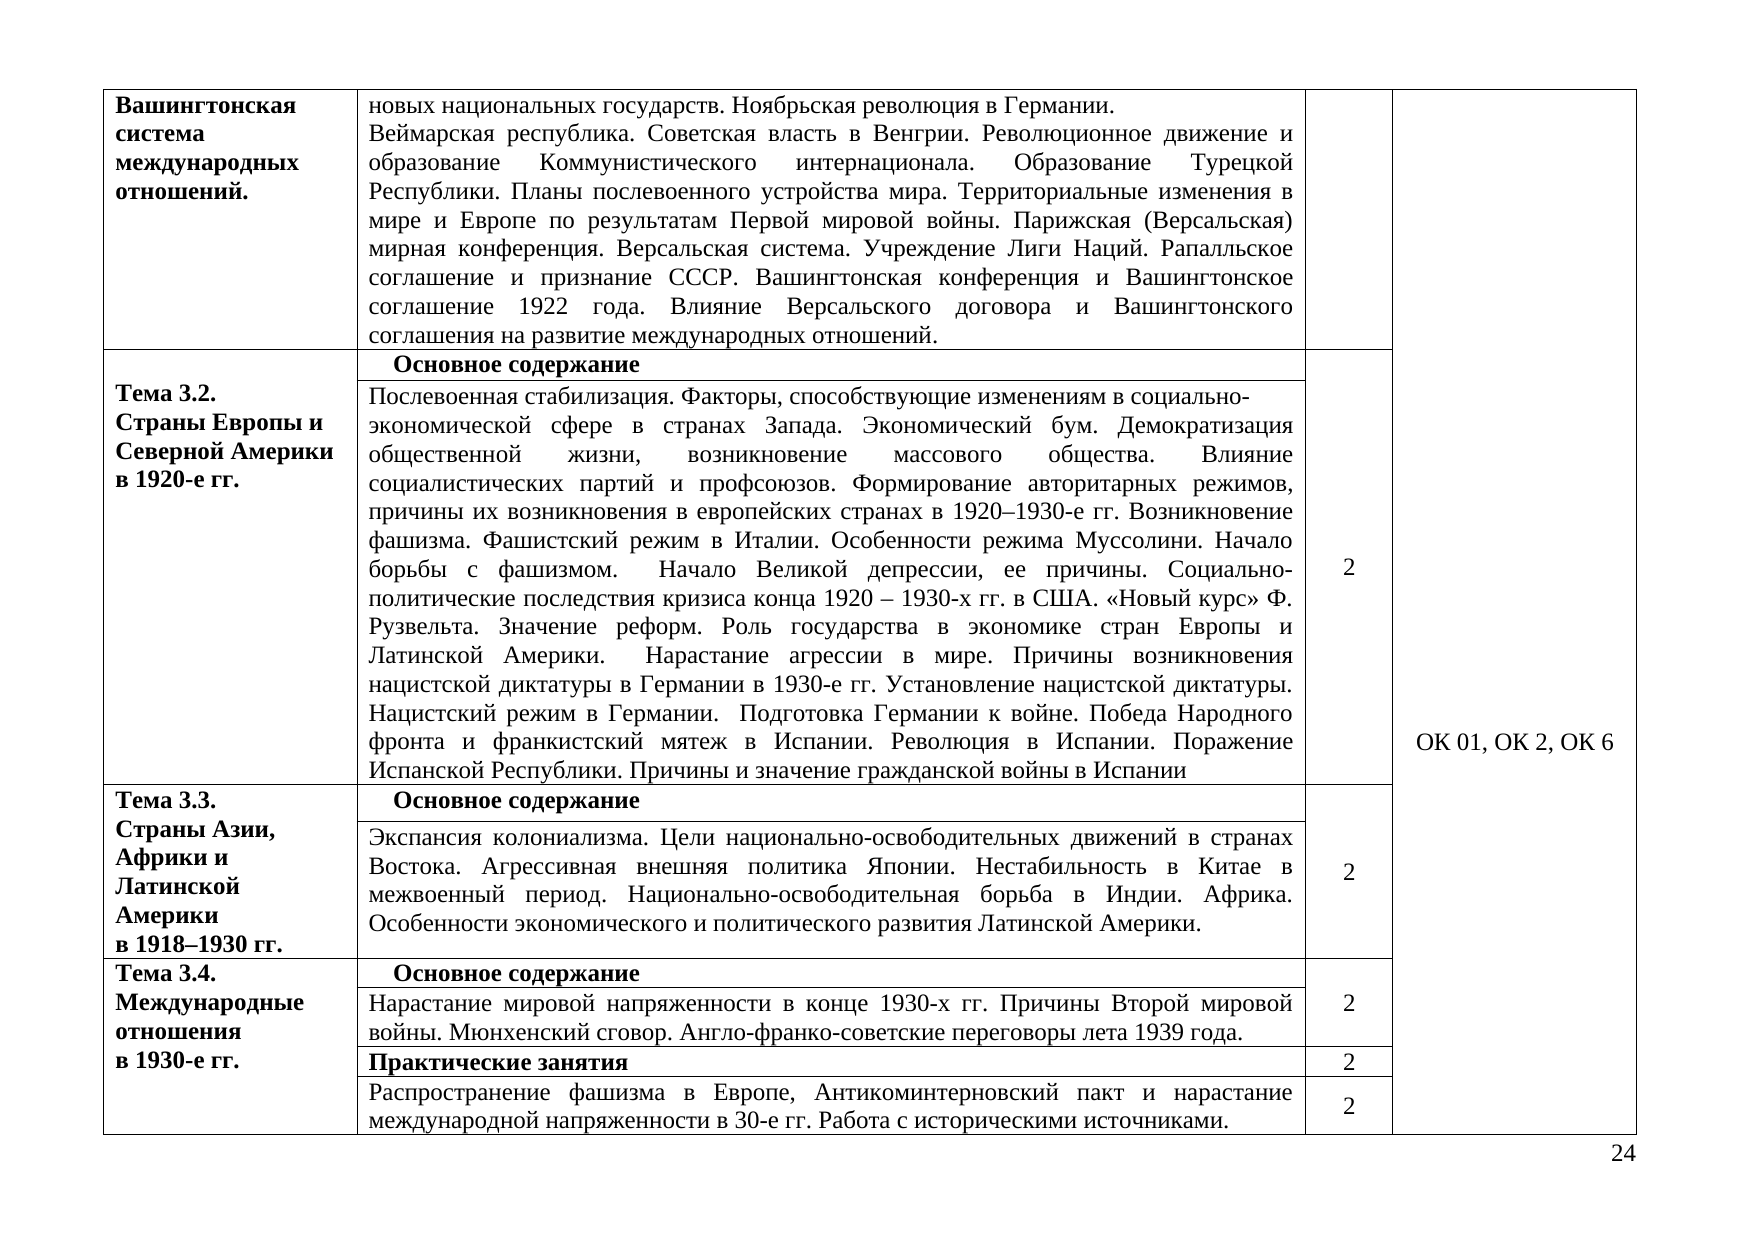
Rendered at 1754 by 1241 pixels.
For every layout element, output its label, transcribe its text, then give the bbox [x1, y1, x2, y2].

table_cell 2 [1306, 785, 1392, 957]
table_cell Тема 3.4. Международные отношения в 1930-е гг. [104, 959, 357, 1134]
table_cell Основное содержание [358, 959, 1305, 987]
table_cell 2 [1306, 1047, 1392, 1076]
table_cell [358, 90, 1305, 348]
table_cell Практические занятия [358, 1047, 1305, 1076]
table_cell 2 [1306, 1077, 1392, 1134]
table_cell Нарастание мировой напряженности в конце 1930-х гг. Причины Второй мировой войны. Мюнхенский сговор. Англо-франко-советские переговоры лета 1939 года. [358, 988, 1305, 1046]
table_cell 2 [1306, 959, 1392, 1046]
table_cell Основное содержание [358, 350, 1305, 380]
table_cell Экспансия колониализма. Цели национально-освободительных движений в странах Востока. Агрессивная внешняя политика Японии. Нестабильность в Китае в межвоенный период. Национально-освободительная борьба в Индии. Африка. Особенности экономического и политического развития Латинской Америки. [358, 822, 1305, 957]
table_cell Основное содержание [358, 785, 1305, 821]
table_cell Распространение фашизма в Европе, Антикоминтерновский пакт и нарастание международной напряженности в 30-е гг. Работа с историческими источниками. [358, 1077, 1305, 1134]
table_cell Тема 3.3. Страны Азии, Африки и Латинской Америки в 1918–1930 гг. [104, 785, 357, 957]
table_cell 2 [1306, 350, 1392, 784]
table_cell Послевоенная стабилизация. Факторы, способствующие изменениям в социально- экономической сфере в странах Запада. Экономический бум. Демократизация общественной жизни, возникновение массового общества. Влияние социалистических партий и профсоюзов. Формирование авторитарных режимов, причины их возникновения в европейских странах в 1920–1930-е гг. Возникновение фашизма. Фашистский режим в Италии. Особенности режима Муссолини. Начало борьбы с фашизмом. Начало Великой депрессии, ее причины. Социально-политические последствия кризиса конца 1920 – 1930-х гг. в США. «Новый курс» Ф. Рузвельта. Значение реформ. Роль государства в экономике стран Европы и Латинской Америки. Нарастание агрессии в мире. Причины возникновения нацистской диктатуры в Германии в 1930-е гг. Установление нацистской диктатуры. Нацистский режим в Германии. Подготовка Германии к войне. Победа Народного фронта и франкистский мятеж в Испании. Революция в Испании. Поражение Испанской Республики. Причины и значение гражданской войны в Испании [358, 381, 1305, 784]
table_cell Тема 3.2. Страны Европы и Северной Америки в 1920-е гг. [104, 350, 357, 784]
